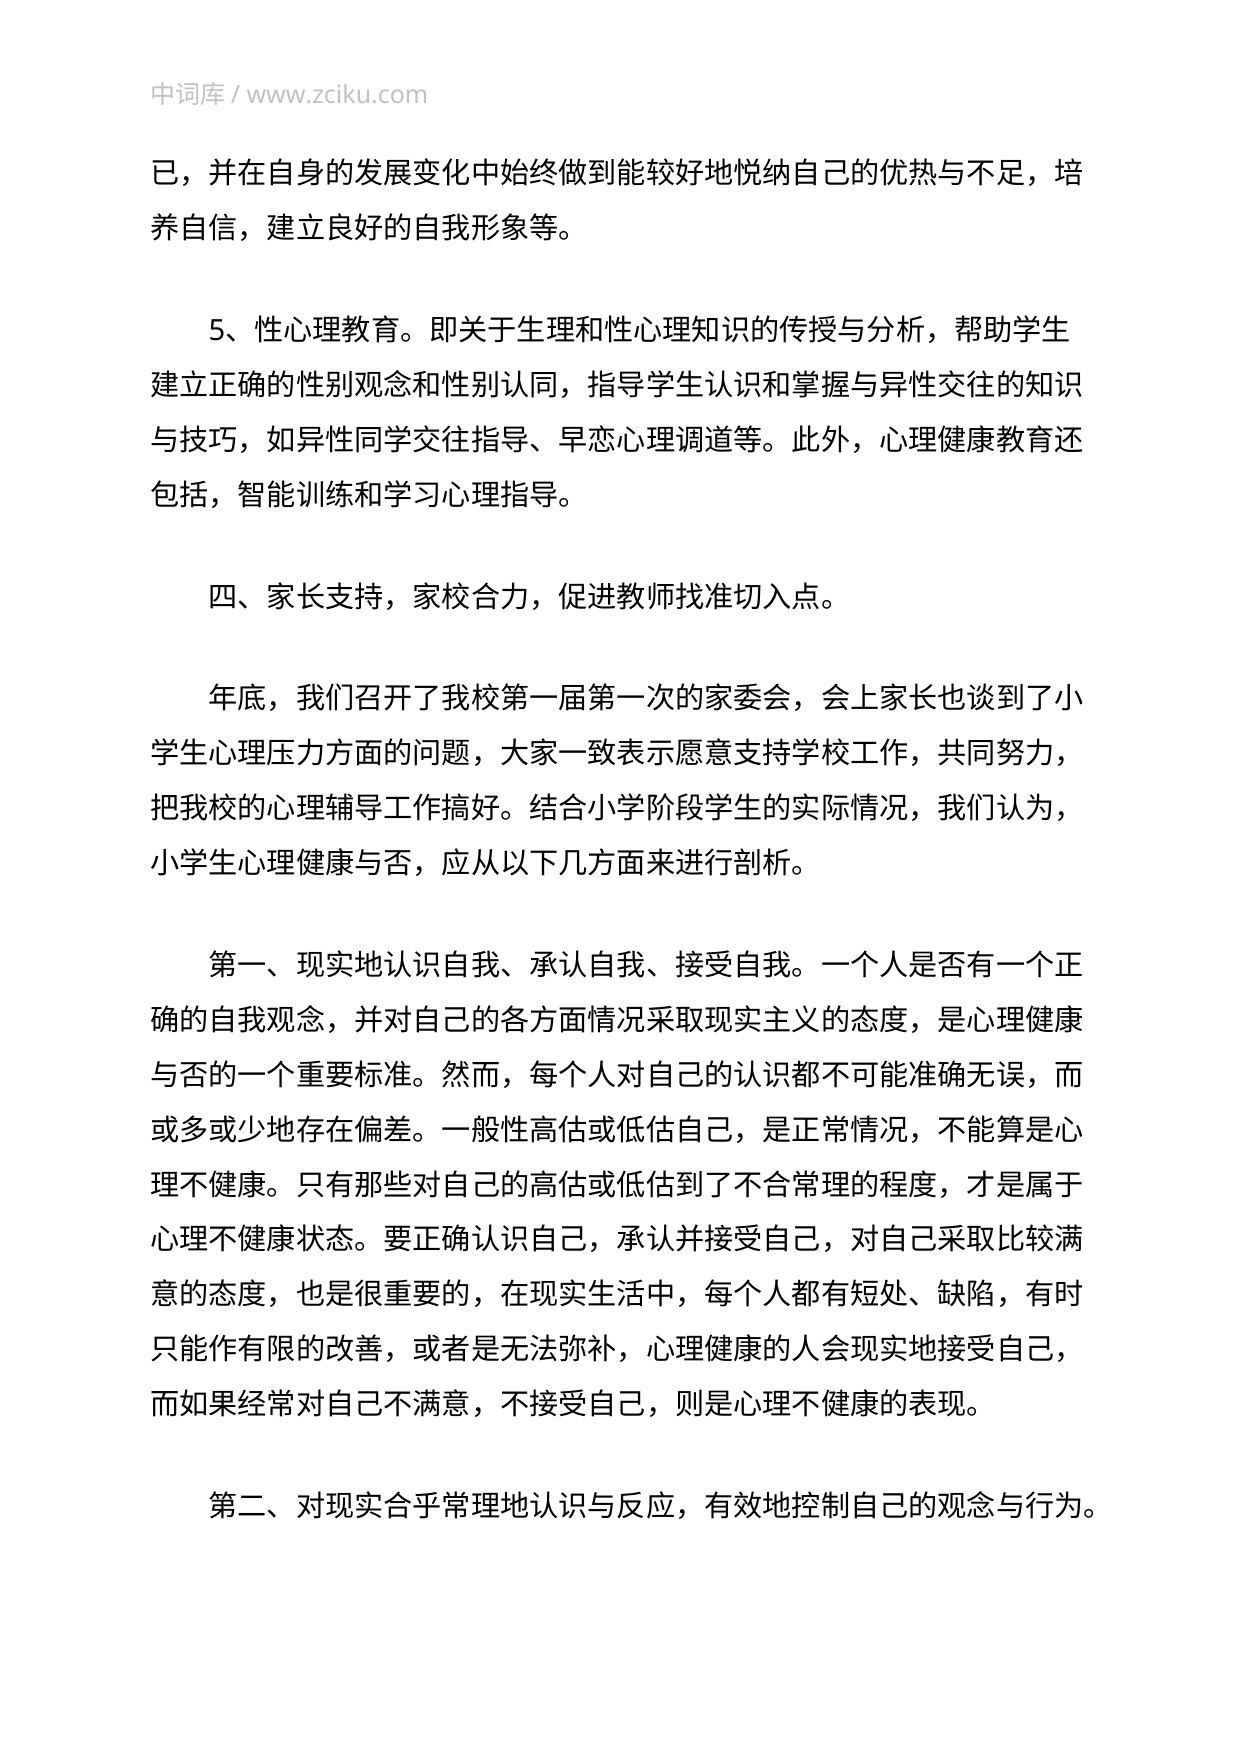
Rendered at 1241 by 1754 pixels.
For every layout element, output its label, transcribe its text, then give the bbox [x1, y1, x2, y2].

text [150, 150, 1090, 247]
text 年底，我们召开了我校第一届第一次的家委会，会上家长也谈到了小学生心理压力方面的问题，大家一致表示愿意支持学校工作，共同努力，把我校的心理辅导工作搞好。结合小学阶段学生的实际情况，我们认为，小学生心理健康与否，应从以下几方面来进行剖析。 [150, 675, 1090, 882]
text 第二、对现实合乎常理地认识与反应，有效地控制自己的观念与行为。 [150, 1482, 1090, 1525]
text 5、性心理教育。即关于生理和性心理知识的传授与分析，帮助学生建立正确的性别观念和性别认同，指导学生认识和掌握与异性交往的知识与技巧，如异性同学交往指导、早恋心理调道等。此外，心理健康教育还包括，智能训练和学习心理指导。 [150, 307, 1090, 514]
text 四、家长支持，家校合力，促进教师找准切入点。 [150, 573, 1090, 616]
text 第一、现实地认识自我、承认自我、接受自我。一个人是否有一个正确的自我观念，并对自己的各方面情况采取现实主义的态度，是心理健康与否的一个重要标准。然而，每个人对自己的认识都不可能准确无误，而或多或少地存在偏差。一般性高估或低估自己，是正常情况，不能算是心理不健康。只有那些对自己的高估或低估到了不合常理的程度，才是属于心理不健康状态。要正确认识自己，承认并接受自己，对自己采取比较满意的态度，也是很重要的，在现实生活中，每个人都有短处、缺陷，有时只能作有限的改善，或者是无法弥补，心理健康的人会现实地接受自己，而如果经常对自己不满意，不接受自己，则是心理不健康的表现。 [150, 941, 1090, 1423]
